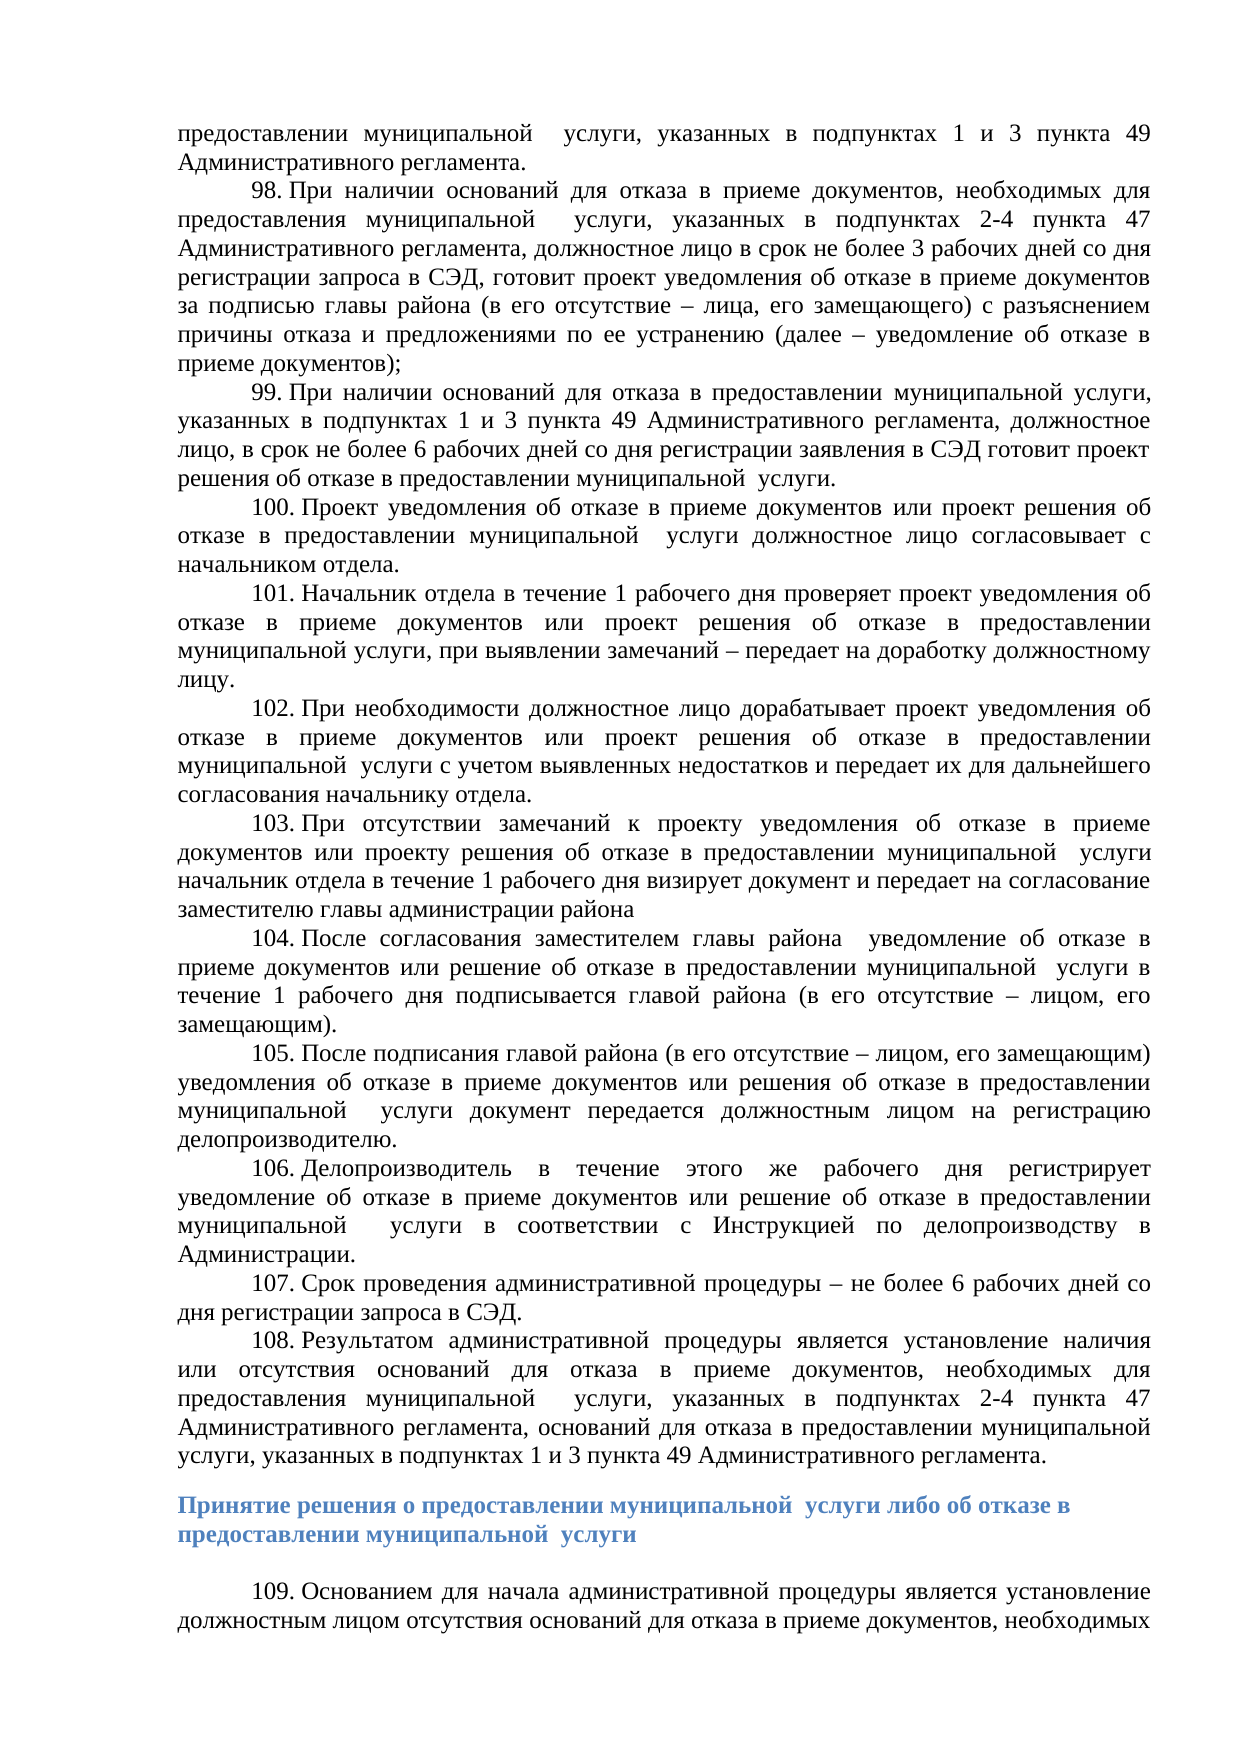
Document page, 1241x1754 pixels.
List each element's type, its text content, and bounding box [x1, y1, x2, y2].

subtitle Принятие решения о предоставлении муниципальной услуги либо об отказе в предоставлении муниципальной услуги [177, 1490, 1152, 1548]
text 106. Делопроизводитель в течение этого же рабочего дня регистрирует уведомление об отказе в приеме документов или решение об отказе в предоставлении муниципальной услуги в соответствии с Инструкцией по делопроизводству в Администрации. [177, 1153, 1152, 1268]
text 101. Начальник отдела в течение 1 рабочего дня проверяет проект уведомления об отказе в приеме документов или проект решения об отказе в предоставлении муниципальной услуги, при выявлении замечаний – передает на доработку должностному лицу. [177, 578, 1152, 693]
text 107. Срок проведения административной процедуры – не более 6 рабочих дней со дня регистрации запроса в СЭД. [177, 1268, 1152, 1326]
text 102. При необходимости должностное лицо дорабатывает проект уведомления об отказе в приеме документов или проект решения об отказе в предоставлении муниципальной услуги с учетом выявленных недостатков и передает их для дальнейшего согласования начальнику отдела. [177, 693, 1152, 808]
text 105. После подписания главой района (в его отсутствие – лицом, его замещающим) уведомления об отказе в приеме документов или решения об отказе в предоставлении муниципальной услуги документ передается должностным лицом на регистрацию делопроизводителю. [177, 1038, 1152, 1153]
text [177, 118, 1152, 176]
text 99. При наличии оснований для отказа в предоставлении муниципальной услуги, указанных в подпунктах 1 и 3 пункта 49 Административного регламента, должностное лицо, в срок не более 6 рабочих дней со дня регистрации заявления в СЭД готовит проект решения об отказе в предоставлении муниципальной услуги. [177, 377, 1152, 492]
text 98. При наличии оснований для отказа в приеме документов, необходимых для предоставления муниципальной услуги, указанных в подпунктах 2-4 пункта 47 Административного регламента, должностное лицо в срок не более 3 рабочих дней со дня регистрации запроса в СЭД, готовит проект уведомления об отказе в приеме документов за подписью главы района (в его отсутствие – лица, его замещающего) с разъяснением причины отказа и предложениями по ее устранению (далее – уведомление об отказе в приеме документов); [177, 176, 1152, 377]
text 100. Проект уведомления об отказе в приеме документов или проект решения об отказе в предоставлении муниципальной услуги должностное лицо согласовывает с начальником отдела. [177, 492, 1152, 578]
text 108. Результатом административной процедуры является установление наличия или отсутствия оснований для отказа в приеме документов, необходимых для предоставления муниципальной услуги, указанных в подпунктах 2-4 пункта 47 Административного регламента, оснований для отказа в предоставлении муниципальной услуги, указанных в подпунктах 1 и 3 пункта 49 Административного регламента. [177, 1326, 1152, 1469]
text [177, 1576, 1152, 1634]
text 103. При отсутствии замечаний к проекту уведомления об отказе в приеме документов или проекту решения об отказе в предоставлении муниципальной услуги начальник отдела в течение 1 рабочего дня визирует документ и передает на согласование заместителю главы администрации района [177, 808, 1152, 923]
text 104. После согласования заместителем главы района уведомление об отказе в приеме документов или решение об отказе в предоставлении муниципальной услуги в течение 1 рабочего дня подписывается главой района (в его отсутствие – лицом, его замещающим). [177, 923, 1152, 1038]
